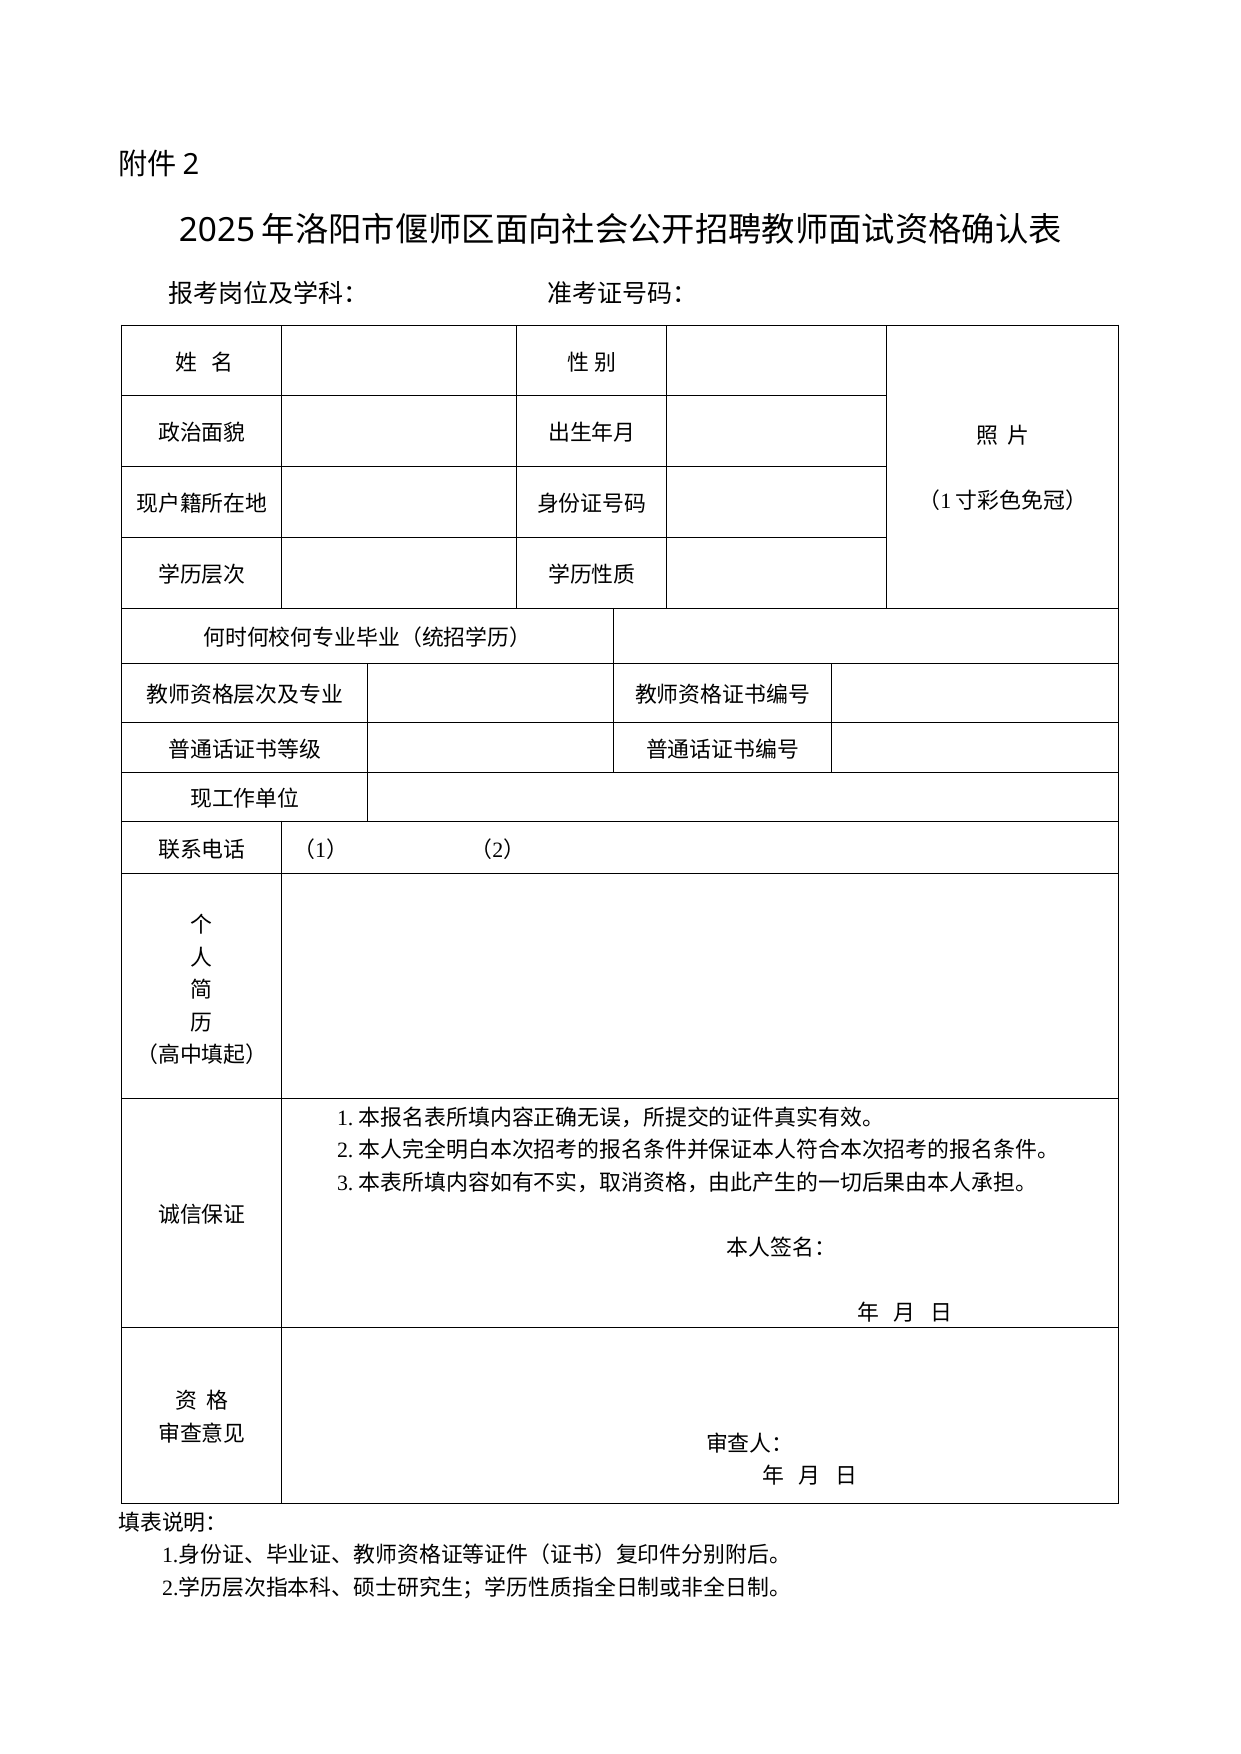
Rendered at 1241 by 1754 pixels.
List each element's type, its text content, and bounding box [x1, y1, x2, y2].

table_header 性 别 [517, 326, 666, 395]
list 1.身份证、毕业证、教师资格证等证件（证书）复印件分别附后。 [118, 1537, 1122, 1569]
table_cell [667, 538, 886, 608]
table_cell [368, 664, 613, 722]
table_cell [282, 538, 516, 608]
table_cell [368, 723, 613, 772]
table_cell 学历层次 [122, 538, 281, 608]
table_cell 现户籍所在地 [122, 467, 281, 537]
table_cell 审查人： 年 月 日 [282, 1328, 1118, 1503]
text 附件2 [118, 129, 1122, 194]
table_cell 资 格 审查意见 [122, 1328, 281, 1503]
table_cell [614, 609, 1118, 663]
text 2025年洛阳市偃师区面向社会公开招聘教师面试资格确认表 [118, 194, 1122, 259]
table_cell [282, 874, 1118, 1098]
table_cell [282, 467, 516, 537]
table_header [667, 326, 886, 395]
table_cell 普通话证书等级 [122, 723, 367, 772]
table_header [282, 326, 516, 395]
table_cell [667, 467, 886, 537]
table_cell 学历性质 [517, 538, 666, 608]
table_cell （1） （2） [282, 822, 1118, 873]
table_cell 何时何校何专业毕业（统招学历） [122, 609, 613, 663]
list 2.学历层次指本科、硕士研究生；学历性质指全日制或非全日制。 [118, 1569, 1122, 1602]
table_cell [368, 773, 1118, 821]
table_cell 诚信保证 [122, 1099, 281, 1327]
table_cell [667, 396, 886, 466]
table_cell [832, 664, 1118, 722]
table_cell 普通话证书编号 [614, 723, 831, 772]
table_header 照 片 （1寸彩色免冠） [887, 326, 1118, 608]
table_cell 个 人 简 历 （高中填起） [122, 874, 281, 1098]
text 填表说明： [118, 1504, 1122, 1537]
table_cell 1. 本报名表所填内容正确无误，所提交的证件真实有效。 2. 本人完全明白本次招考的报名条件并保证本人符合本次招考的报名条件。 3. 本表所填内容如有不实，取消资格，由此产生的一切后果由本人承担。 本人签名： 年 月 日 [282, 1099, 1118, 1327]
table_cell 教师资格证书编号 [614, 664, 831, 722]
table_cell 政治面貌 [122, 396, 281, 466]
table_cell [282, 396, 516, 466]
table_cell 联系电话 [122, 822, 281, 873]
table_cell 教师资格层次及专业 [122, 664, 367, 722]
table_cell 身份证号码 [517, 467, 666, 537]
table_header 姓 名 [122, 326, 281, 395]
text 报考岗位及学科： 准考证号码： [118, 259, 1122, 324]
table_cell 出生年月 [517, 396, 666, 466]
table_cell [832, 723, 1118, 772]
table_cell 现工作单位 [122, 773, 367, 821]
